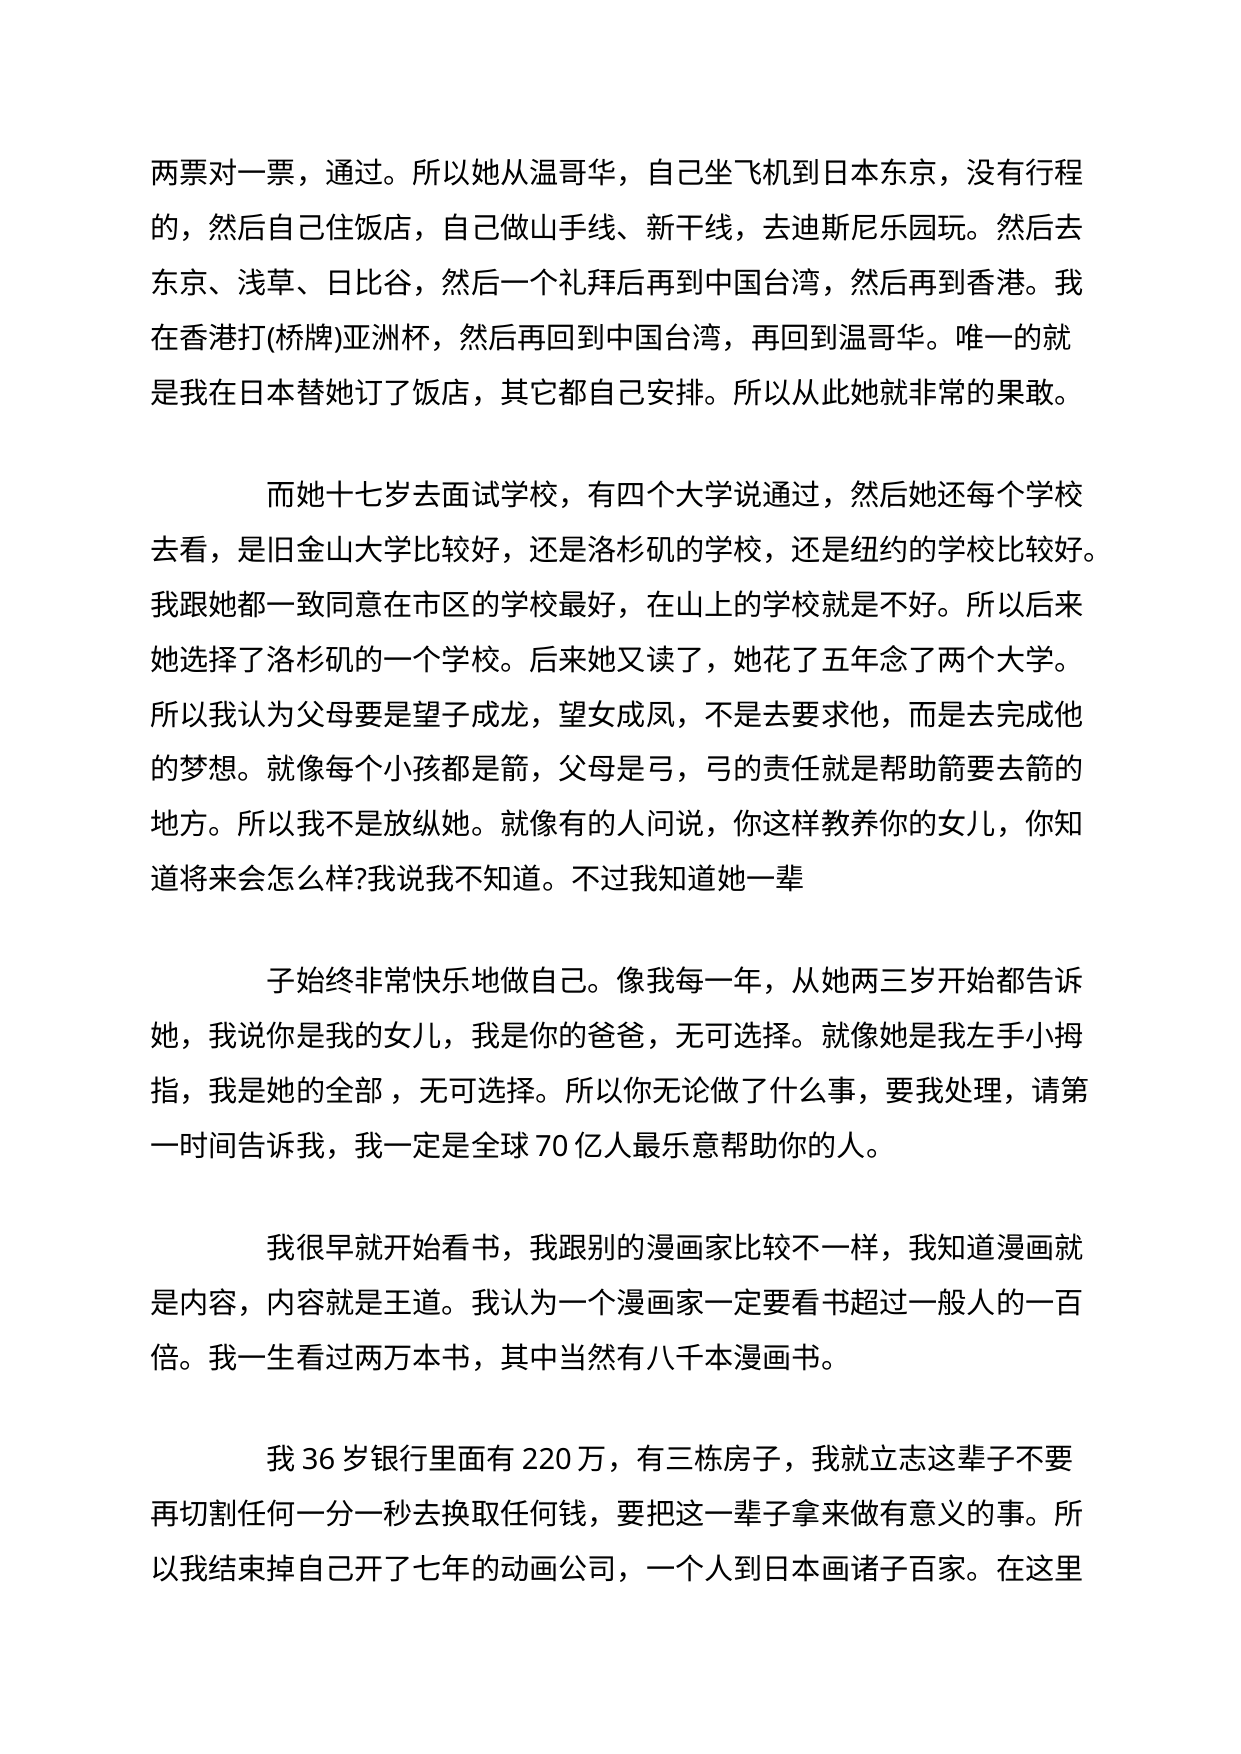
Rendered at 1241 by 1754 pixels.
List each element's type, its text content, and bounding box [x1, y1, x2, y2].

text 我很早就开始看书，我跟别的漫画家比较不一样，我知道漫画就是内容，内容就是王道。我认为一个漫画家一定要看书超过一般人的一百倍。我一生看过两万本书，其中当然有八千本漫画书。 [150, 1224, 1090, 1376]
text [150, 1436, 1090, 1588]
text 子始终非常快乐地做自己。像我每一年，从她两三岁开始都告诉她，我说你是我的女儿，我是你的爸爸，无可选择。就像她是我左手小拇指，我是她的全部 ，无可选择。所以你无论做了什么事，要我处理，请第一时间告诉我，我一定是全球70亿人最乐意帮助你的人。 [150, 958, 1090, 1165]
text 而她十七岁去面试学校，有四个大学说通过，然后她还每个学校去看，是旧金山大学比较好，还是洛杉矶的学校，还是纽约的学校比较好。我跟她都一致同意在市区的学校最好，在山上的学校就是不好。所以后来她选择了洛杉矶的一个学校。后来她又读了，她花了五年念了两个大学。所以我认为父母要是望子成龙，望女成凤，不是去要求他，而是去完成他的梦想。就像每个小孩都是箭，父母是弓，弓的责任就是帮助箭要去箭的地方。所以我不是放纵她。就像有的人问说，你这样教养你的女儿，你知道将来会怎么样?我说我不知道。不过我知道她一辈 [150, 471, 1090, 898]
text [150, 150, 1090, 412]
